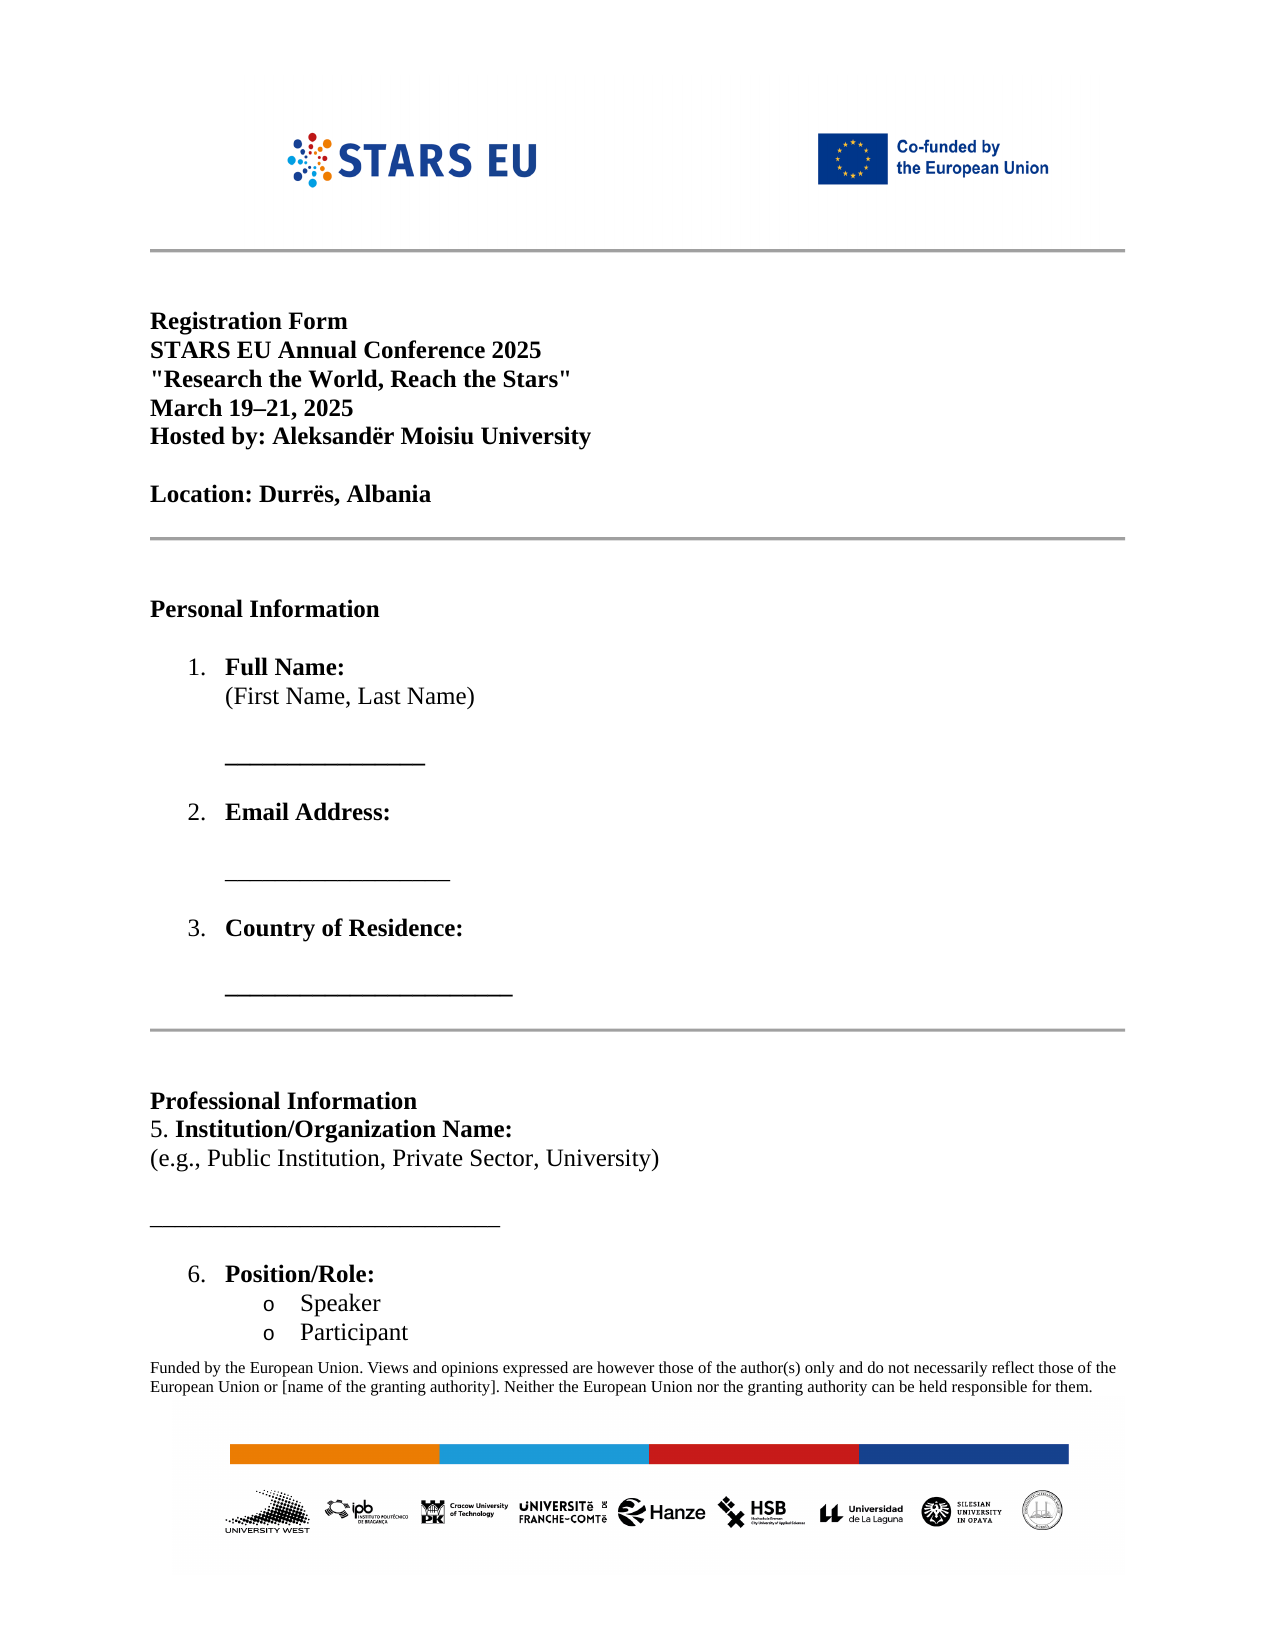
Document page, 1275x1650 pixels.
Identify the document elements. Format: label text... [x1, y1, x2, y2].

text ____________________________ [150, 1201, 1125, 1230]
text Professional Information 5. Institution/Organization Name: (e.g., Public Institution, Private Sector, University) [150, 1086, 1125, 1172]
list Speaker [262, 1288, 1125, 1317]
list Position/Role: [187, 1259, 1125, 1288]
text _______________________ [225, 971, 1125, 999]
list Participant [262, 1317, 1125, 1347]
text Registration Form STARS EU Annual Conference 2025 "Research the World, Reach the Stars" March 19–21, 2025 Hosted by: Aleksandër Moisiu University [150, 306, 1125, 450]
picture [235, 75, 1100, 249]
list Country of Residence: [187, 913, 1125, 941]
picture [172, 1396, 1125, 1575]
list Full Name: (First Name, Last Name) [187, 652, 1125, 710]
text Location: Durrës, Albania [150, 479, 1125, 508]
text ________________ [225, 739, 1125, 768]
text Personal Information [150, 594, 1125, 623]
list Email Address: [187, 797, 1125, 826]
text __________________ [225, 855, 1125, 883]
